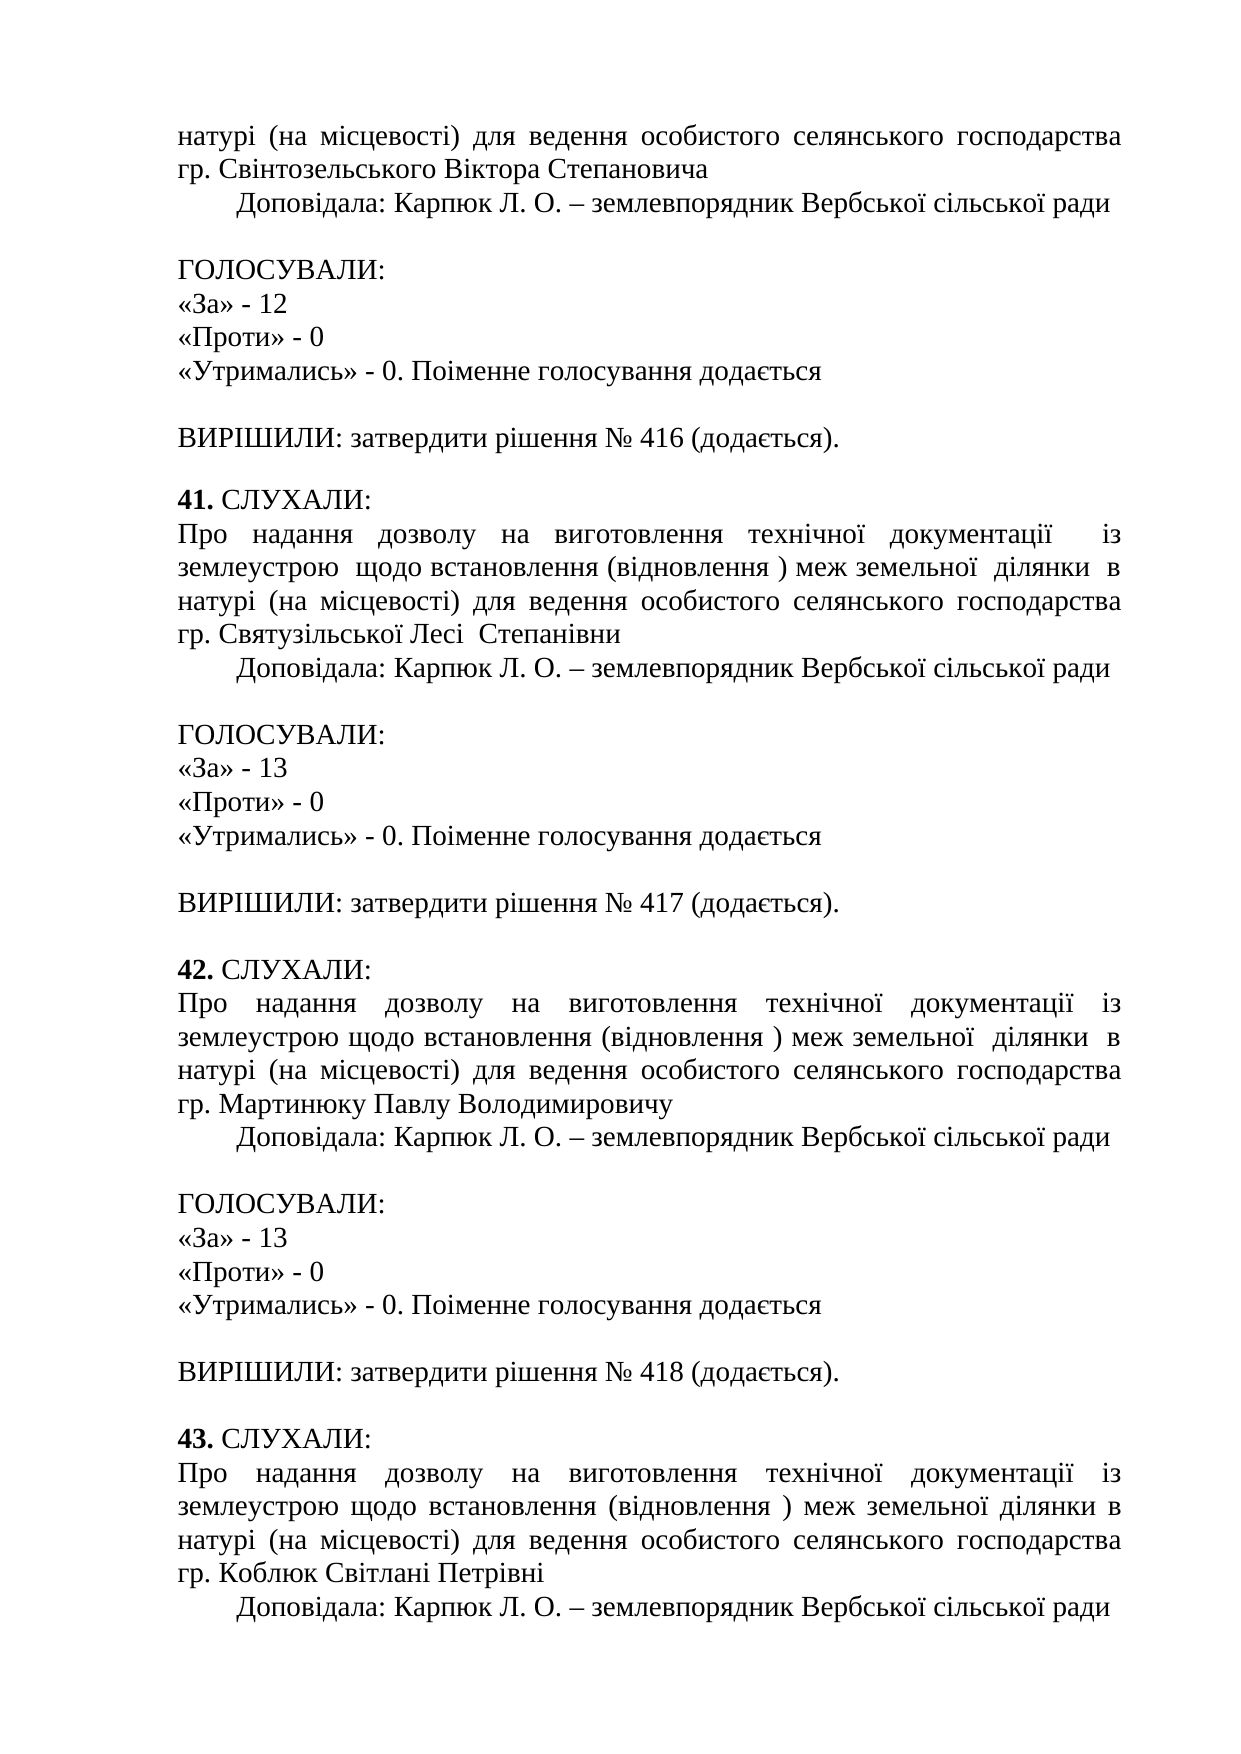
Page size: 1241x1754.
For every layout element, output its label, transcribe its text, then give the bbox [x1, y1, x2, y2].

list Доповідала: Карпюк Л. О. – землевпорядник Вербської сільської ради [177, 1119, 1122, 1153]
text «За» - 12 [177, 286, 1122, 319]
text ВИРІШИЛИ: затвердити рішення № 417 (додається). [177, 885, 1122, 918]
text Про надання дозволу на виготовлення технічної документації із землеустрою щодо встановлення (відновлення ) меж земельної ділянки в натурі (на місцевості) для ведення особистого селянського господарства гр. Мартинюку Павлу Володимировичу [177, 985, 1122, 1119]
text Про надання дозволу на виготовлення технічної документації із землеустрою щодо встановлення (відновлення ) меж земельної ділянки в натурі (на місцевості) для ведення особистого селянського господарства гр. Святузільської Лесі Степанівни [177, 516, 1122, 650]
list Доповідала: Карпюк Л. О. – землевпорядник Вербської сільської ради [177, 185, 1122, 219]
text 42. СЛУХАЛИ: [177, 952, 1122, 985]
text «Утримались» - 0. Поіменне голосування додається [177, 353, 1122, 386]
text ГОЛОСУВАЛИ: [177, 717, 1122, 751]
text «Проти» - 0 [177, 1254, 1122, 1287]
list Доповідала: Карпюк Л. О. – землевпорядник Вербської сільської ради [177, 650, 1122, 683]
text 43. СЛУХАЛИ: [177, 1421, 1122, 1455]
list 41. СЛУХАЛИ: [177, 482, 1122, 516]
text «Проти» - 0 [177, 784, 1122, 818]
text «За» - 13 [177, 1220, 1122, 1254]
text ГОЛОСУВАЛИ: [177, 252, 1122, 286]
text ВИРІШИЛИ: затвердити рішення № 416 (додається). [177, 420, 1122, 453]
text «За» - 13 [177, 751, 1122, 784]
text «Утримались» - 0. Поіменне голосування додається [177, 1287, 1122, 1321]
text «Проти» - 0 [177, 319, 1122, 353]
text Про надання дозволу на виготовлення технічної документації із землеустрою щодо встановлення (відновлення ) меж земельної ділянки в натурі (на місцевості) для ведення особистого селянського господарства гр. Коблюк Світлані Петрівні [177, 1455, 1122, 1589]
text ГОЛОСУВАЛИ: [177, 1187, 1122, 1220]
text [177, 118, 1122, 185]
text ВИРІШИЛИ: затвердити рішення № 418 (додається). [177, 1354, 1122, 1388]
list Доповідала: Карпюк Л. О. – землевпорядник Вербської сільської ради [177, 1589, 1122, 1623]
text «Утримались» - 0. Поіменне голосування додається [177, 818, 1122, 851]
